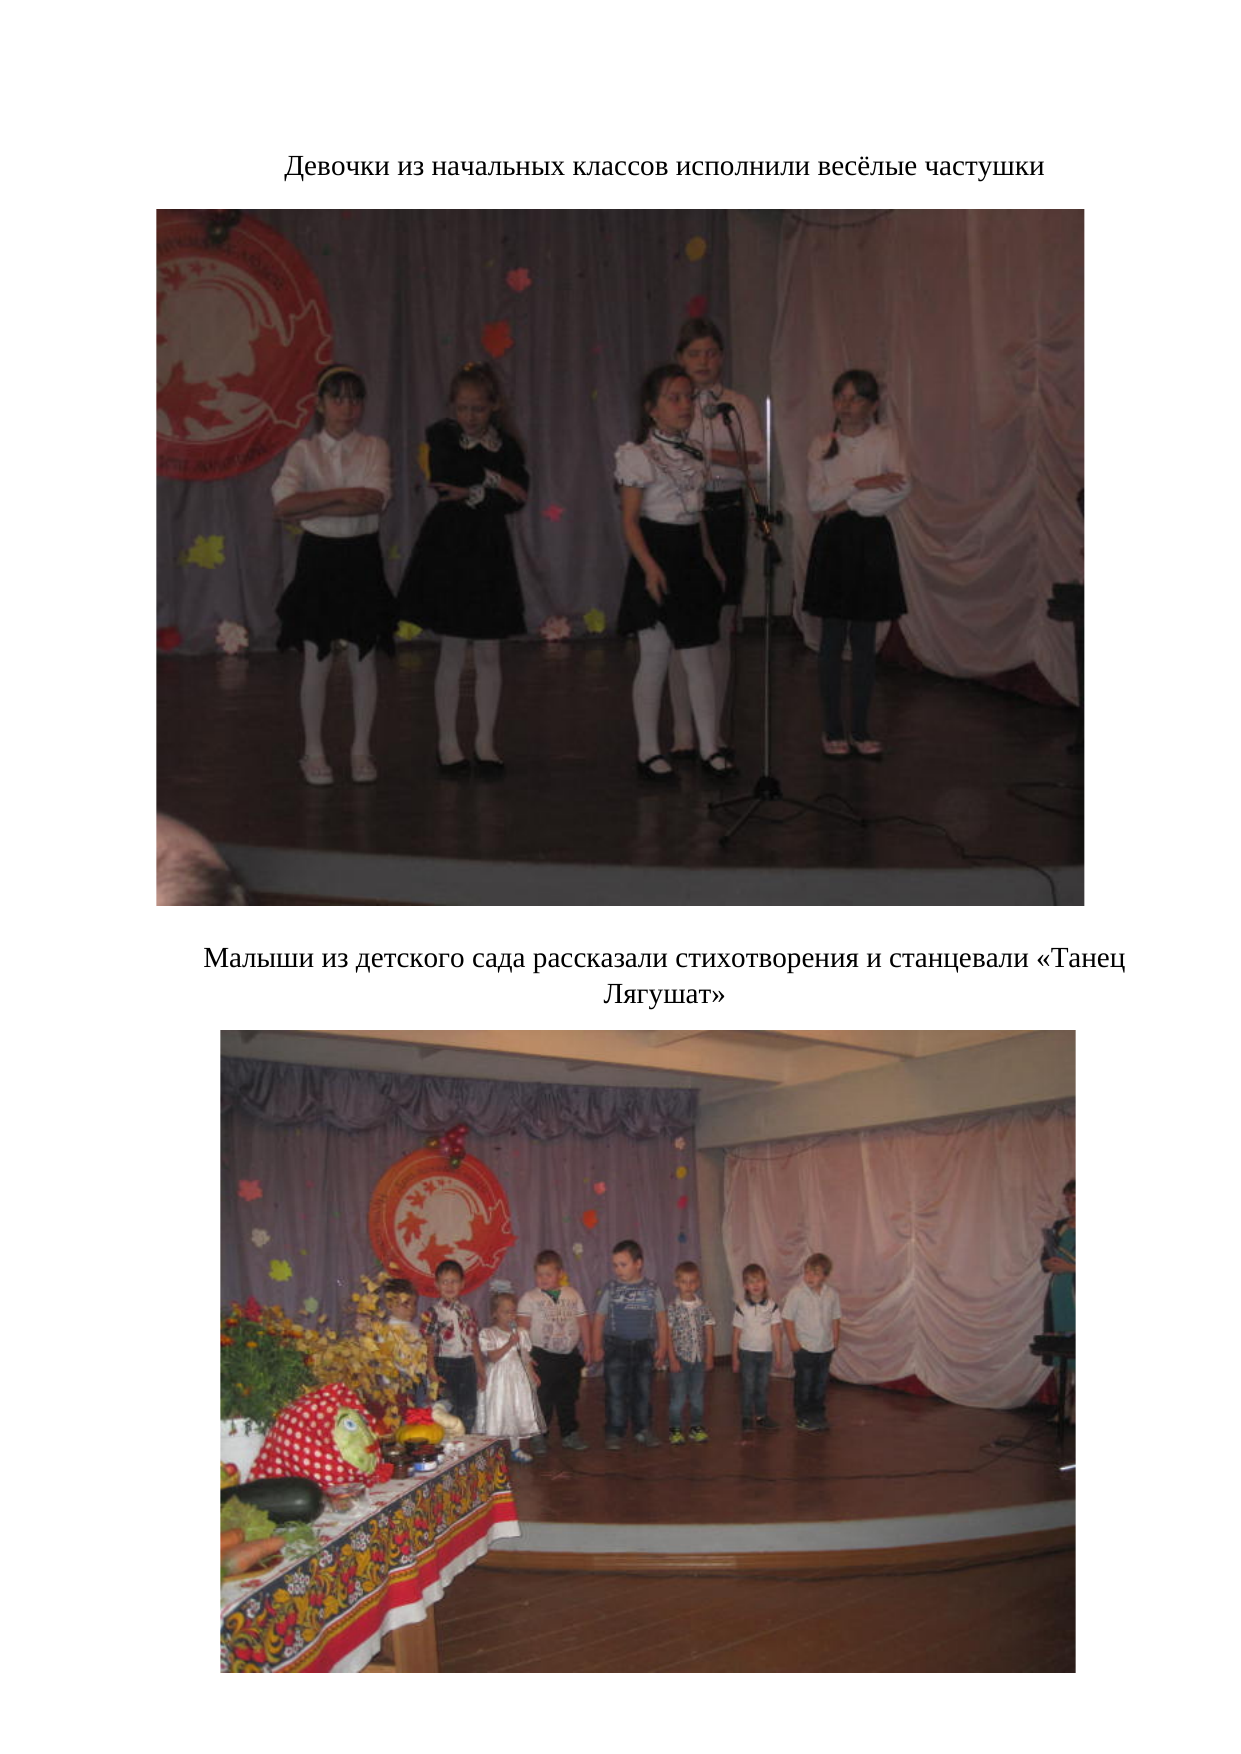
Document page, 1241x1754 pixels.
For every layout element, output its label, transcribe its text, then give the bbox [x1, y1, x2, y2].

picture [156, 209, 1085, 906]
text Малыши из детского сада рассказали стихотворения и станцевали «Танец Лягушат» [177, 940, 1152, 1009]
text Девочки из начальных классов исполнили весёлые частушки [177, 148, 1152, 181]
picture [220, 1030, 1076, 1673]
